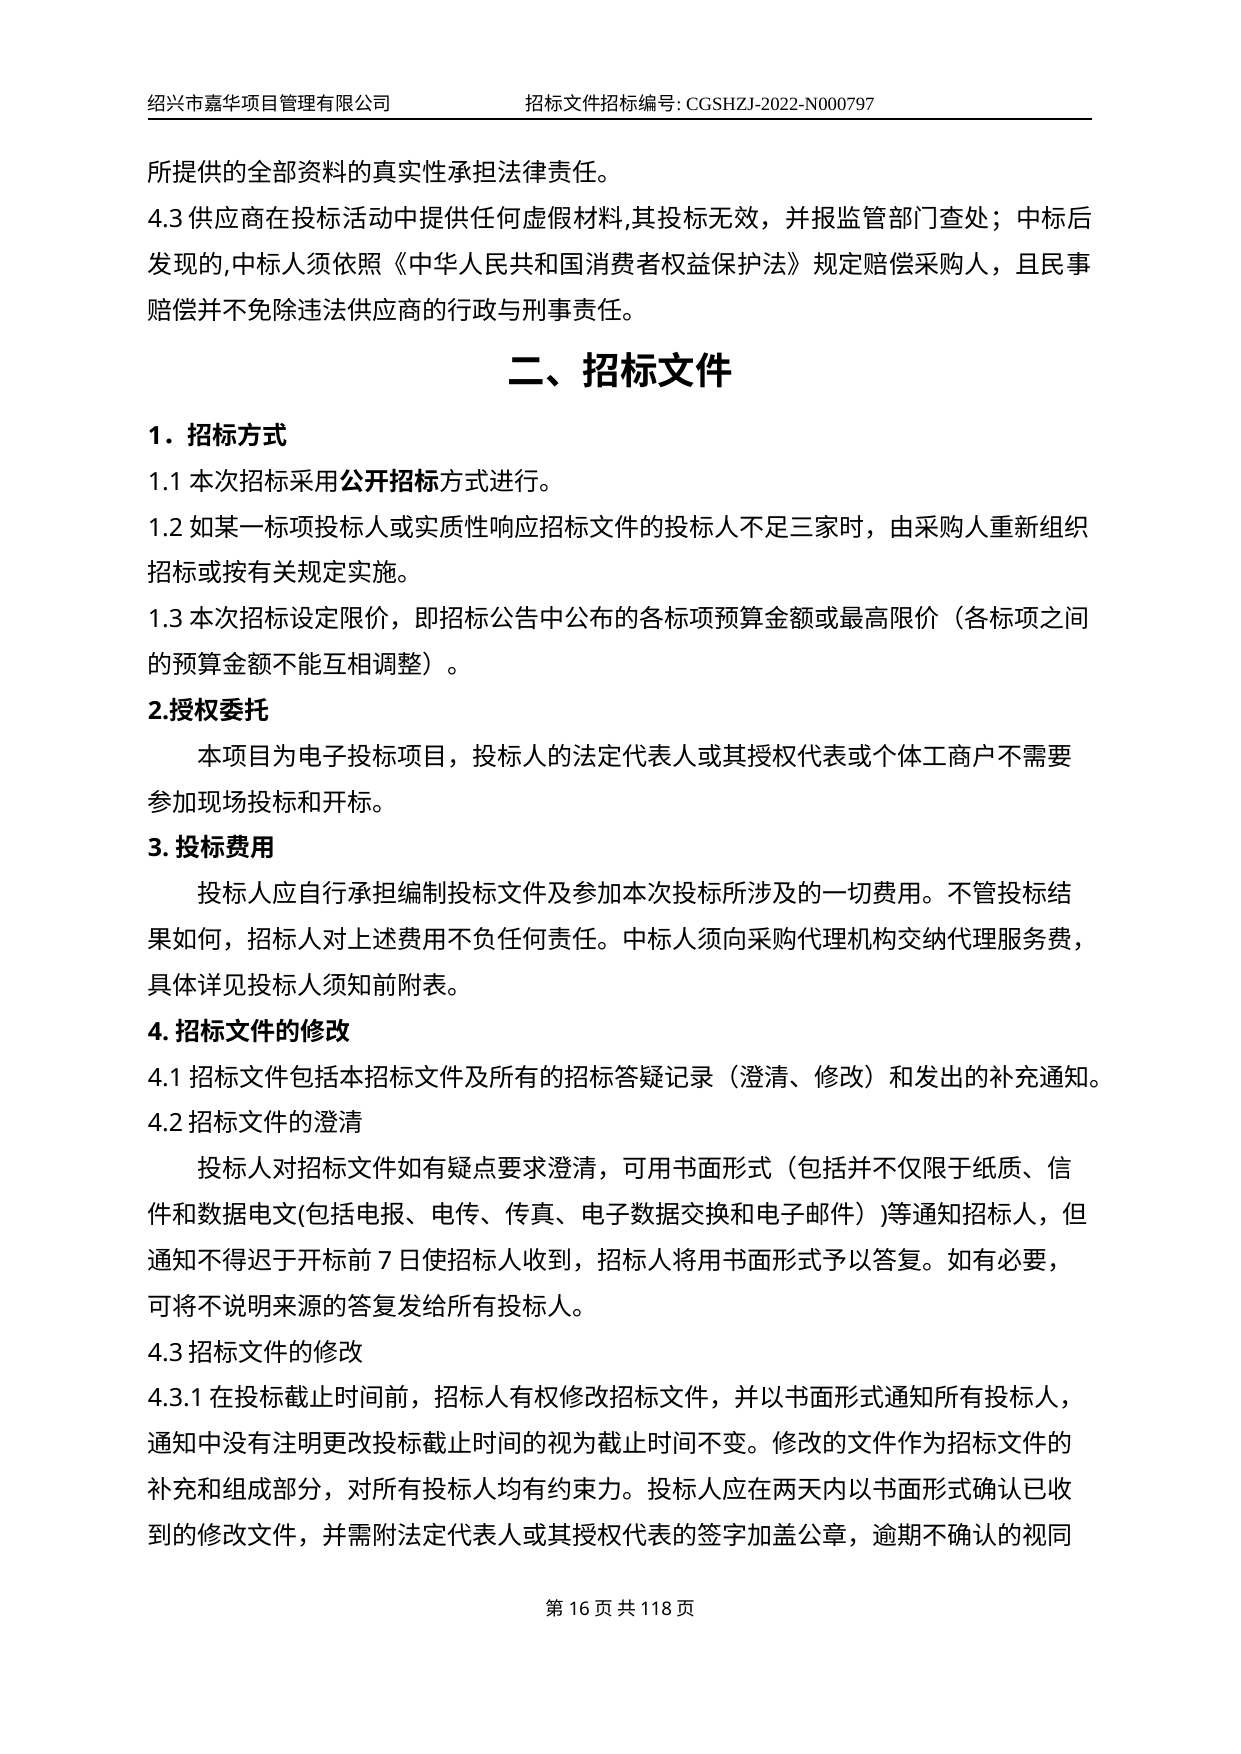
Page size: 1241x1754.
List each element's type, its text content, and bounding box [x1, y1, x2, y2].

text 3. 投标费用 [148, 820, 1092, 866]
text 4.1 招标文件包括本招标文件及所有的招标答疑记录（澄清、修改）和发出的补充通知。 [148, 1049, 1092, 1095]
list 本项目为电子投标项目，投标人的法定代表人或其授权代表或个体工商户不需要参加现场投标和开标。 [148, 728, 1092, 820]
list 投标人对招标文件如有疑点要求澄清，可用书面形式（包括并不仅限于纸质、信件和数据电文(包括电报、电传、传真、电子数据交换和电子邮件）)等通知招标人，但通知不得迟于开标前7日使招标人收到，招标人将用书面形式予以答复。如有必要，可将不说明来源的答复发给所有投标人。 [148, 1141, 1092, 1324]
list 4.2招标文件的澄清 [148, 1095, 1092, 1141]
text 4. 招标文件的修改 [148, 1003, 1092, 1049]
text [148, 145, 1092, 191]
text 1.2 如某一标项投标人或实质性响应招标文件的投标人不足三家时，由采购人重新组织招标或按有关规定实施。 [148, 499, 1092, 591]
text 1.1 本次招标采用公开招标方式进行。 [148, 453, 1092, 499]
text 4.3供应商在投标活动中提供任何虚假材料,其投标无效，并报监管部门查处；中标后发现的,中标人须依照《中华人民共和国消费者权益保护法》规定赔偿采购人，且民事赔偿并不免除违法供应商的行政与刑事责任。 [148, 191, 1092, 328]
list 投标人应自行承担编制投标文件及参加本次投标所涉及的一切费用。不管投标结果如何，招标人对上述费用不负任何责任。中标人须向采购代理机构交纳代理服务费，具体详见投标人须知前附表。 [148, 866, 1092, 1003]
text 1．招标方式 [148, 408, 1092, 453]
text 二、招标文件 [148, 341, 1092, 395]
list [148, 1370, 1092, 1553]
text 2.授权委托 [148, 683, 1092, 728]
text 1.3 本次招标设定限价，即招标公告中公布的各标项预算金额或最高限价（各标项之间的预算金额不能互相调整）。 [148, 591, 1092, 683]
list 4.3招标文件的修改 [148, 1324, 1092, 1370]
